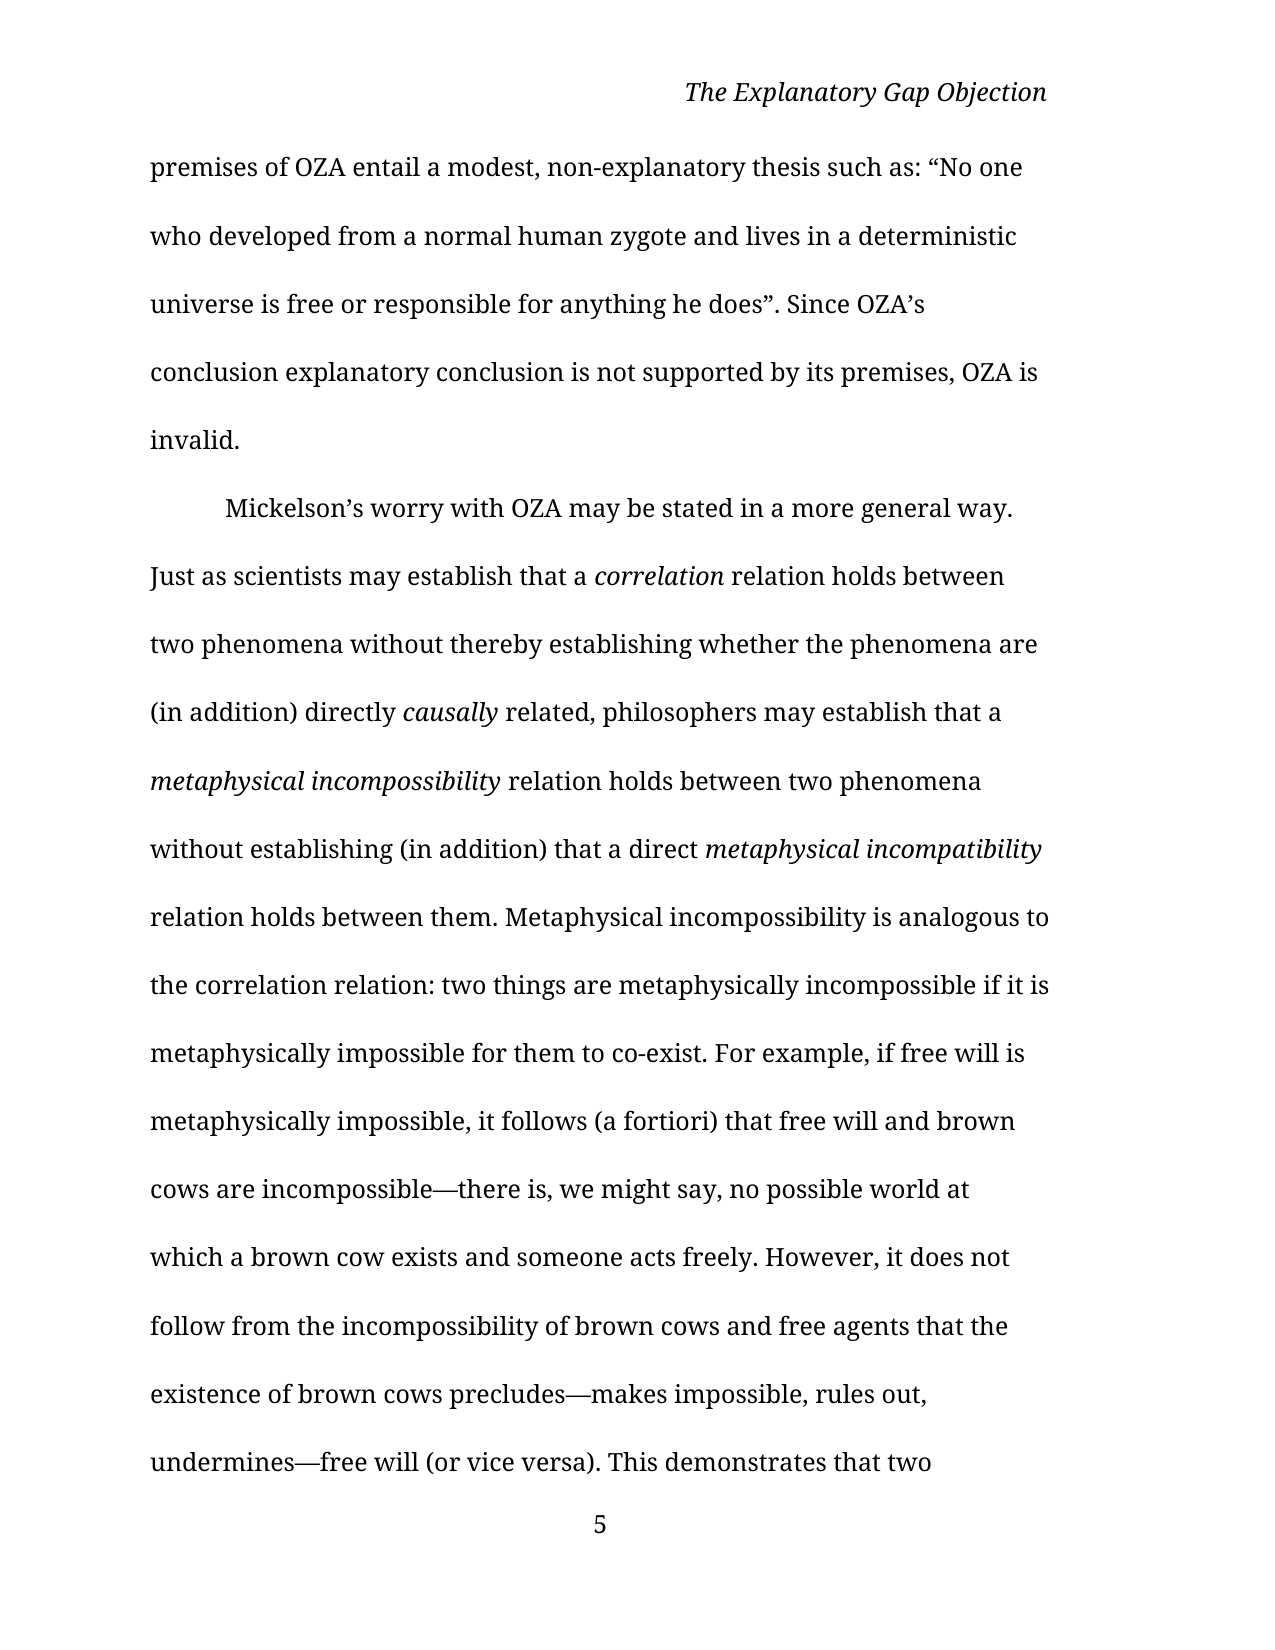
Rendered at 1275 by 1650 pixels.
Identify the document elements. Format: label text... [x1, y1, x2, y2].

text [150, 491, 1050, 1478]
text Also along standard lines, Mickelson interprets OZA’s conclusion as the claim that the laws described by determinism are metaphysically incompatible with—preclude, rule out, make impossible, destroy, undermine—free action. Upon review, however, the premises of OZA do not entail that the truth of determinism (or its truthmakers/determiners) keeps people from exercising free will. Indeed, the premises of OZA do not isolate any feature and identify it as freedom-undermining. At most, the premises of OZA entail a modest, non-explanatory thesis such as: “No one who developed from a normal human zygote and lives in a deterministic universe is free or responsible for anything he does”. Since OZA’s conclusion explanatory conclusion is not supported by its premises, OZA is invalid. [150, 150, 1050, 457]
